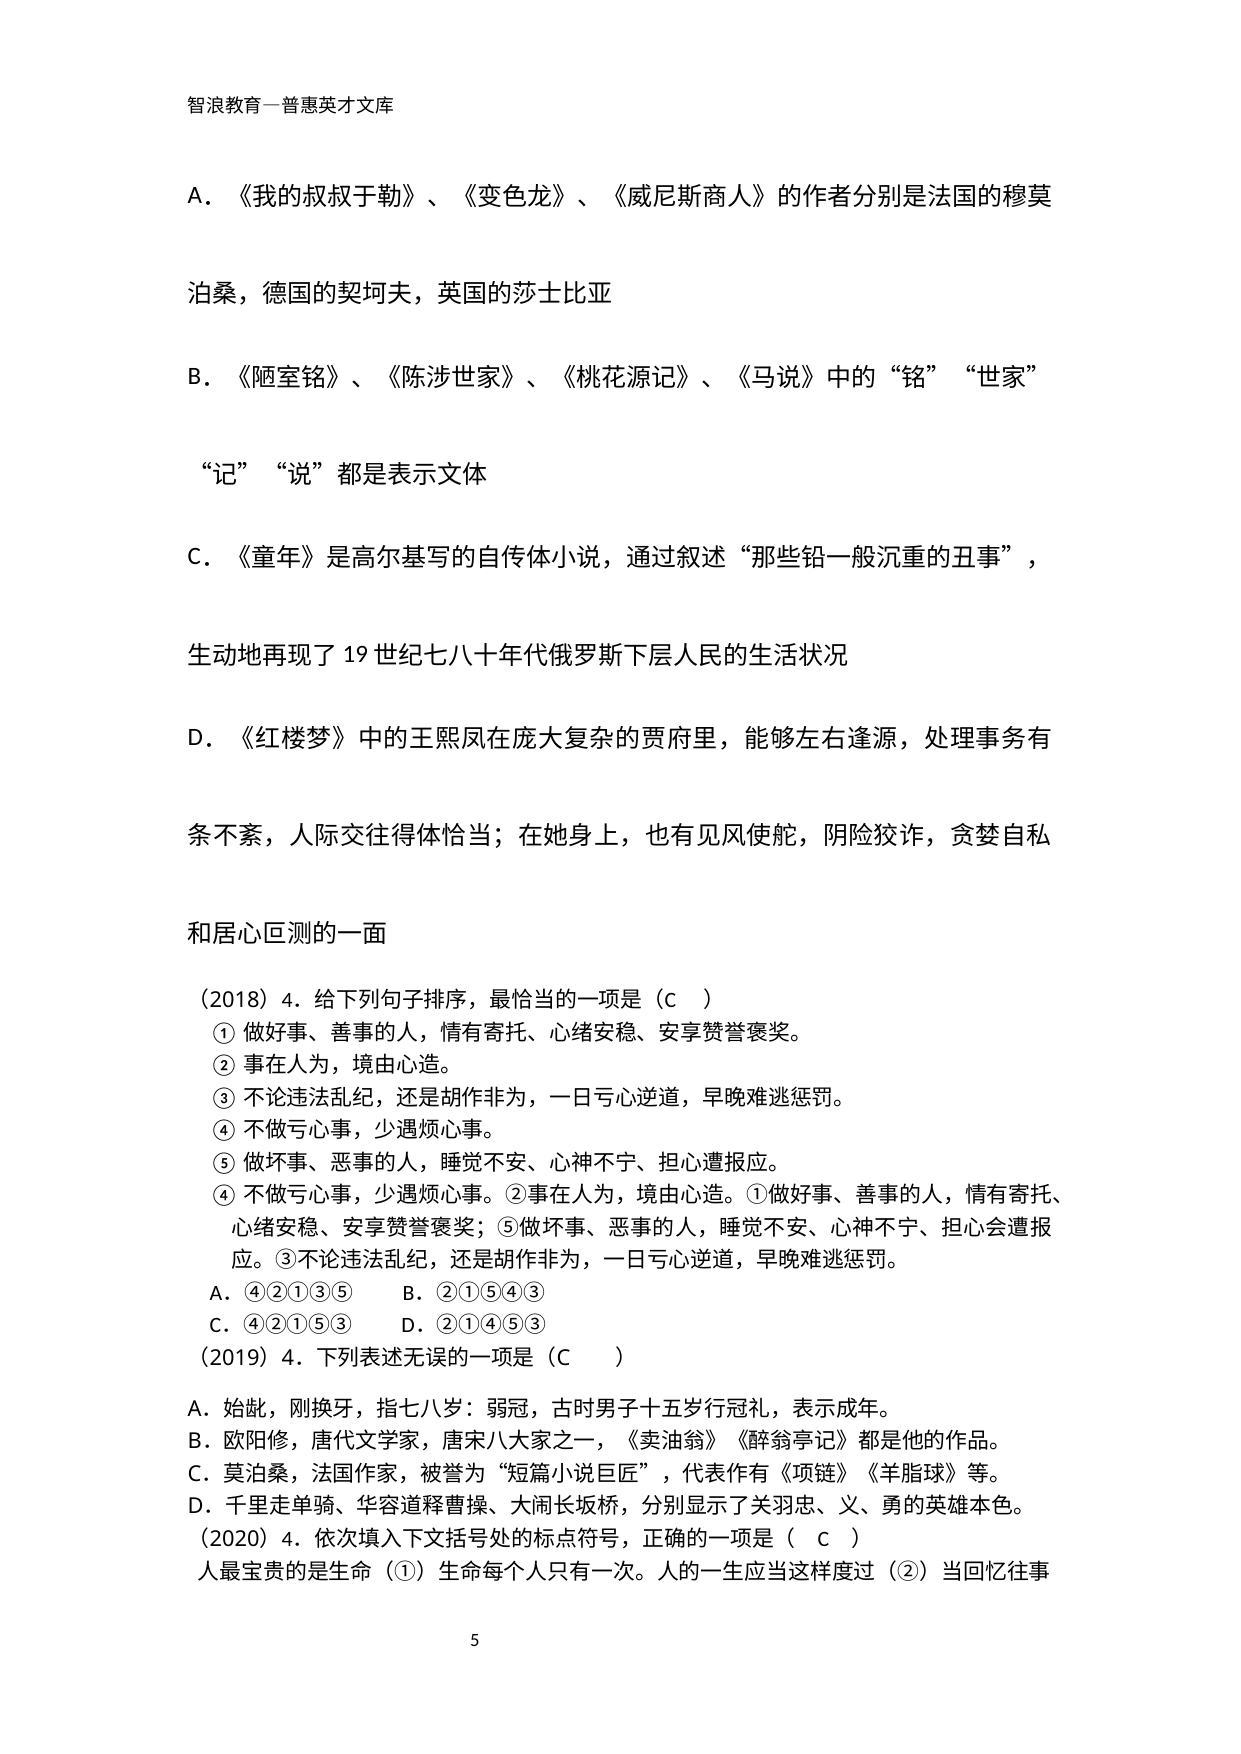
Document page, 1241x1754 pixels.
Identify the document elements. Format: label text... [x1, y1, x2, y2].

text ③不论违法乱纪，还是胡作非为，一日亏心逆道，早晚难逃惩罚。 [187, 1079, 1053, 1112]
text ⑤做坏事、恶事的人，睡觉不安、心神不宁、担心遭报应。 [187, 1144, 1053, 1177]
text A．始龀，刚换牙，指七八岁：弱冠，古时男子十五岁行冠礼，表示成年。 [187, 1391, 1053, 1423]
text A．《我的叔叔于勒》、《变色龙》、《威尼斯商人》的作者分别是法国的穆莫泊桑，德国的契坷夫，英国的莎士比亚 [187, 162, 1053, 324]
text C．莫泊桑，法国作家，被誉为“短篇小说巨匠”，代表作有《项链》《羊脂球》等。 [187, 1456, 1053, 1488]
text D．千里走单骑、华容道释曹操、大闹长坂桥，分别显示了关羽忠、义、勇的英雄本色。 [187, 1488, 1053, 1521]
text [187, 1553, 1053, 1586]
text ②事在人为，境由心造。 [187, 1047, 1053, 1079]
text ①做好事、善事的人，情有寄托、心绪安稳、安享赞誉褒奖。 [187, 1014, 1053, 1047]
text （2018）4．给下列句子排序，最恰当的一项是（C ） [187, 982, 1053, 1014]
text C．④②①⑤③ D．②①④⑤③ [187, 1307, 1053, 1339]
text ④不做亏心事，少遇烦心事。②事在人为，境由心造。①做好事、善事的人，情有寄托、心绪安稳、安享赞誉褒奖；⑤做坏事、恶事的人，睡觉不安、心神不宁、担心会遭报应。③不论违法乱纪，还是胡作非为，一日亏心逆道，早晚难逃惩罚。 [209, 1177, 1053, 1274]
text A．④②①③⑤ B．②①⑤④③ [187, 1274, 1053, 1307]
text B．欧阳修，唐代文学家，唐宋八大家之一，《卖油翁》《醉翁亭记》都是他的作品。 [187, 1423, 1053, 1456]
text B．《陋室铭》、《陈涉世家》、《桃花源记》、《马说》中的“铭”“世家”“记”“说”都是表示文体 [187, 343, 1053, 505]
text ④不做亏心事，少遇烦心事。 [187, 1112, 1053, 1144]
text C．《童年》是高尔基写的自传体小说，通过叙述“那些铅一般沉重的丑事”，生动地再现了19世纪七八十年代俄罗斯下层人民的生活状况 [187, 523, 1053, 686]
text （2020）4．依次填入下文括号处的标点符号，正确的一项是（ C ） [187, 1521, 1053, 1553]
text （2019）4．下列表述无误的一项是（C ） [187, 1339, 1053, 1372]
text D．《红楼梦》中的王熙凤在庞大复杂的贾府里，能够左右逢源，处理事务有条不紊，人际交往得体恰当；在她身上，也有见风使舵，阴险狡诈，贪婪自私和居心叵测的一面 [187, 704, 1053, 964]
